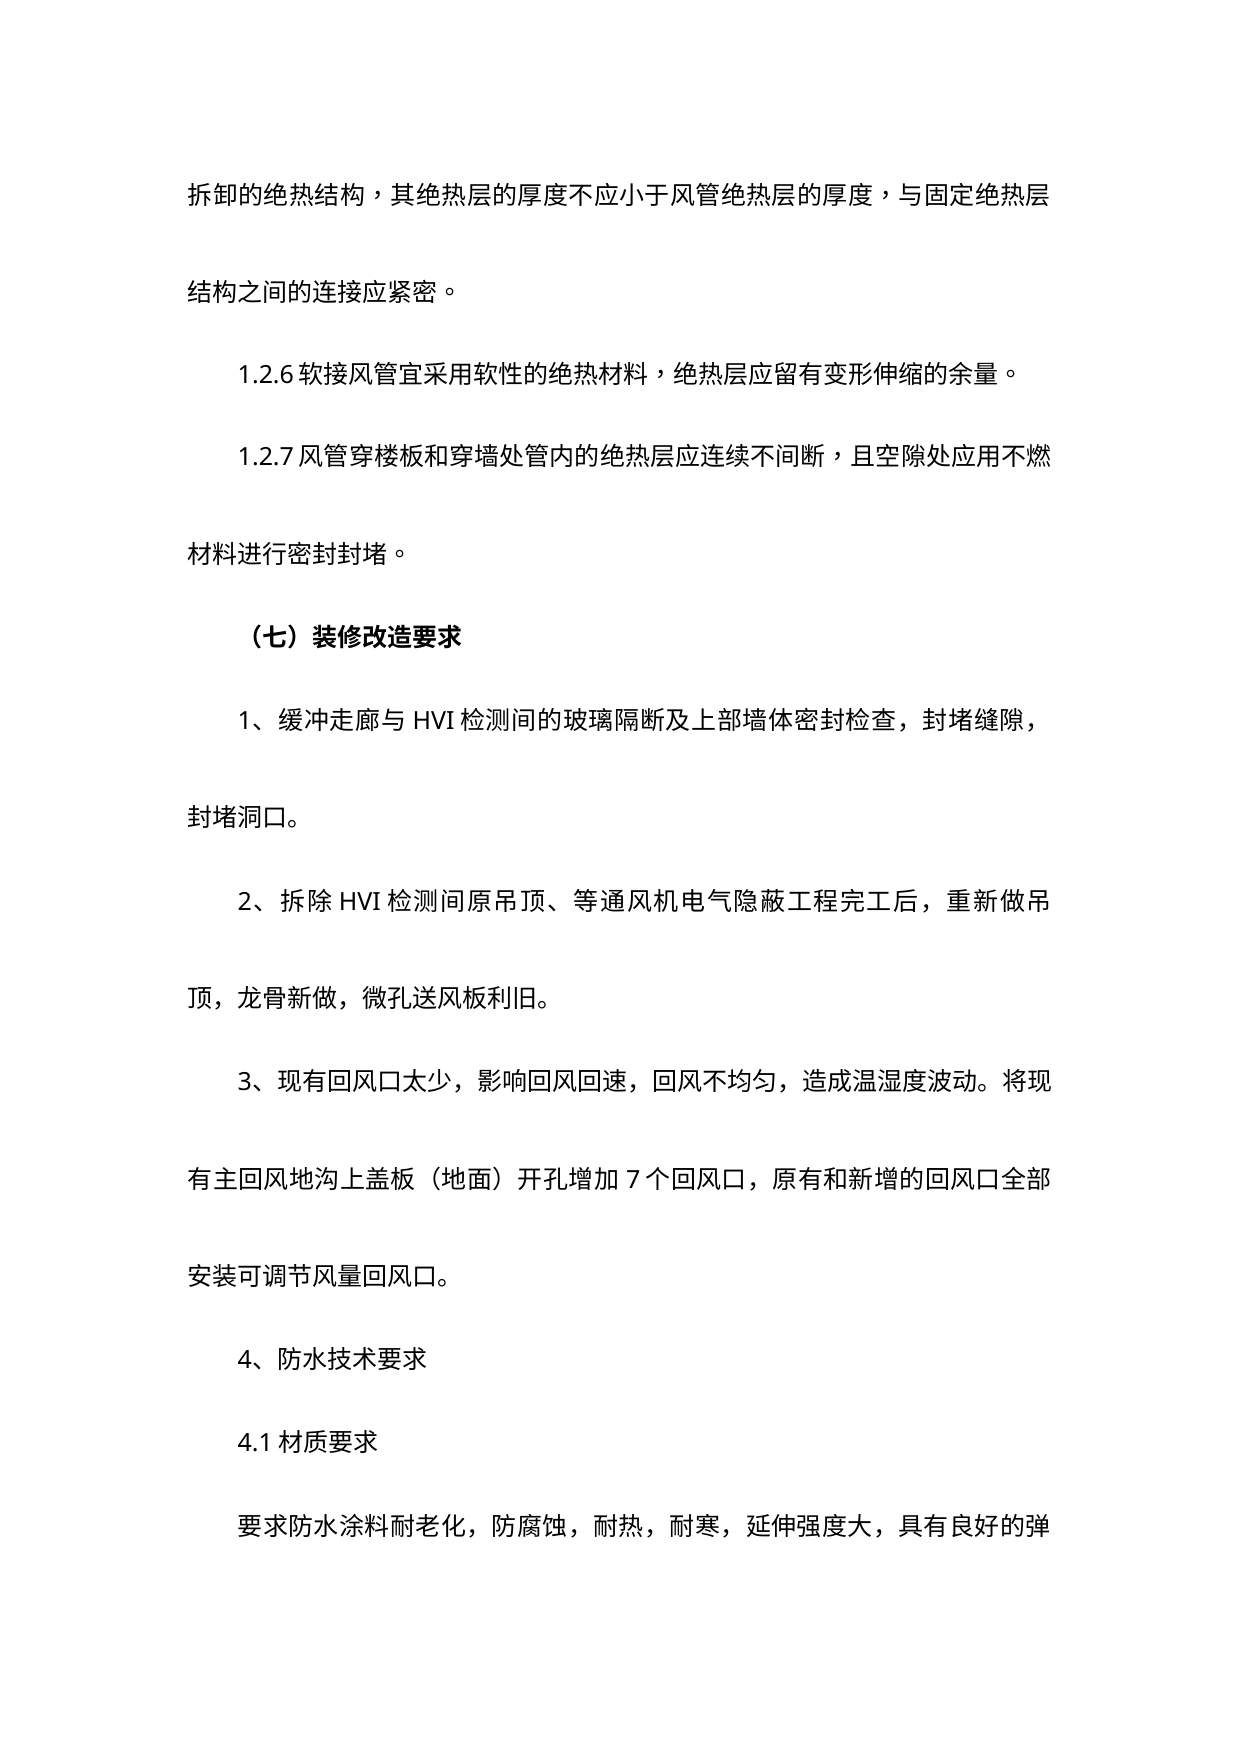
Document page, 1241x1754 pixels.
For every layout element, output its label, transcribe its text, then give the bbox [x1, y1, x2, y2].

text 1.2.6软接风管宜采用软性的绝热材料，绝热层应留有变形伸缩的余量。 [187, 341, 1053, 406]
text 1.2.7风管穿楼板和穿墙处管内的绝热层应连续不间断，且空隙处应用不燃材料进行密封封堵。 [187, 423, 1053, 586]
text 4.1材质要求 [187, 1408, 1053, 1473]
text 1、缓冲走廊与HVI检测间的玻璃隔断及上部墙体密封检查，封堵缝隙，封堵洞口。 [187, 686, 1053, 848]
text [187, 1492, 1053, 1557]
text 4、防水技术要求 [187, 1325, 1053, 1390]
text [187, 162, 1053, 324]
text 3、现有回风口太少，影响回风回速，回风不均匀，造成温湿度波动。将现有主回风地沟上盖板（地面）开孔增加7个回风口，原有和新增的回风口全部安装可调节风量回风口。 [187, 1047, 1053, 1307]
text （七）装修改造要求 [187, 603, 1053, 668]
text 2、拆除HVI检测间原吊顶、等通风机电气隐蔽工程完工后，重新做吊顶，龙骨新做，微孔送风板利旧。 [187, 867, 1053, 1029]
